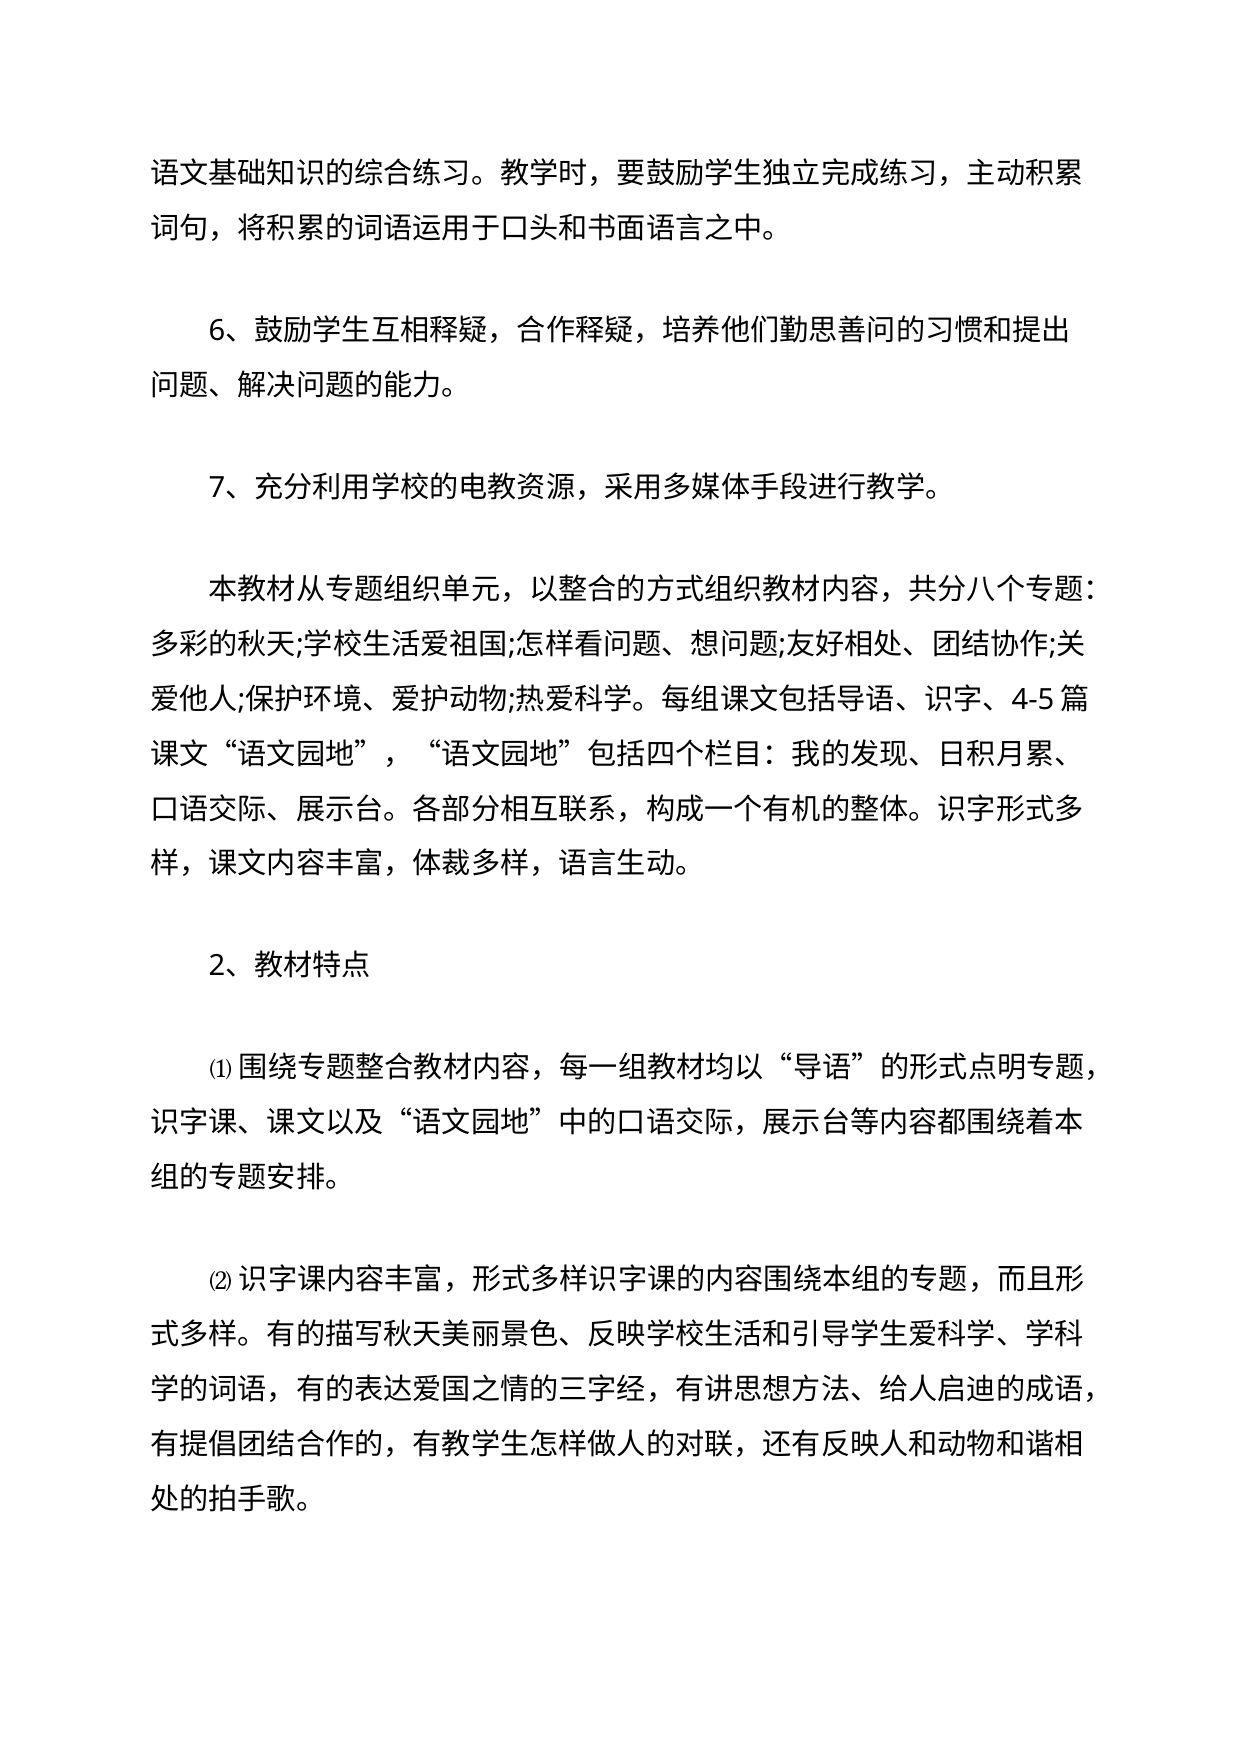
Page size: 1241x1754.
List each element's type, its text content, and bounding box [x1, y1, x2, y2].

text ⑴围绕专题整合教材内容，每一组教材均以“导语”的形式点明专题，识字课、课文以及“语文园地”中的口语交际，展示台等内容都围绕着本组的专题安排。 [150, 1044, 1090, 1196]
text 2、教材特点 [150, 942, 1090, 984]
text 7、充分利用学校的电教资源，采用多媒体手段进行教学。 [150, 463, 1090, 506]
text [150, 150, 1090, 247]
text ⑵识字课内容丰富，形式多样识字课的内容围绕本组的专题，而且形式多样。有的描写秋天美丽景色、反映学校生活和引导学生爱科学、学科学的词语，有的表达爱国之情的三字经，有讲思想方法、给人启迪的成语，有提倡团结合作的，有教学生怎样做人的对联，还有反映人和动物和谐相处的拍手歌。 [150, 1256, 1090, 1517]
text 6、鼓励学生互相释疑，合作释疑，培养他们勤思善问的习惯和提出问题、解决问题的能力。 [150, 307, 1090, 404]
text 本教材从专题组织单元，以整合的方式组织教材内容，共分八个专题：多彩的秋天;学校生活爱祖国;怎样看问题、想问题;友好相处、团结协作;关爱他人;保护环境、爱护动物;热爱科学。每组课文包括导语、识字、4-5篇课文“语文园地”，“语文园地”包括四个栏目：我的发现、日积月累、口语交际、展示台。各部分相互联系，构成一个有机的整体。识字形式多样，课文内容丰富，体裁多样，语言生动。 [150, 565, 1090, 882]
